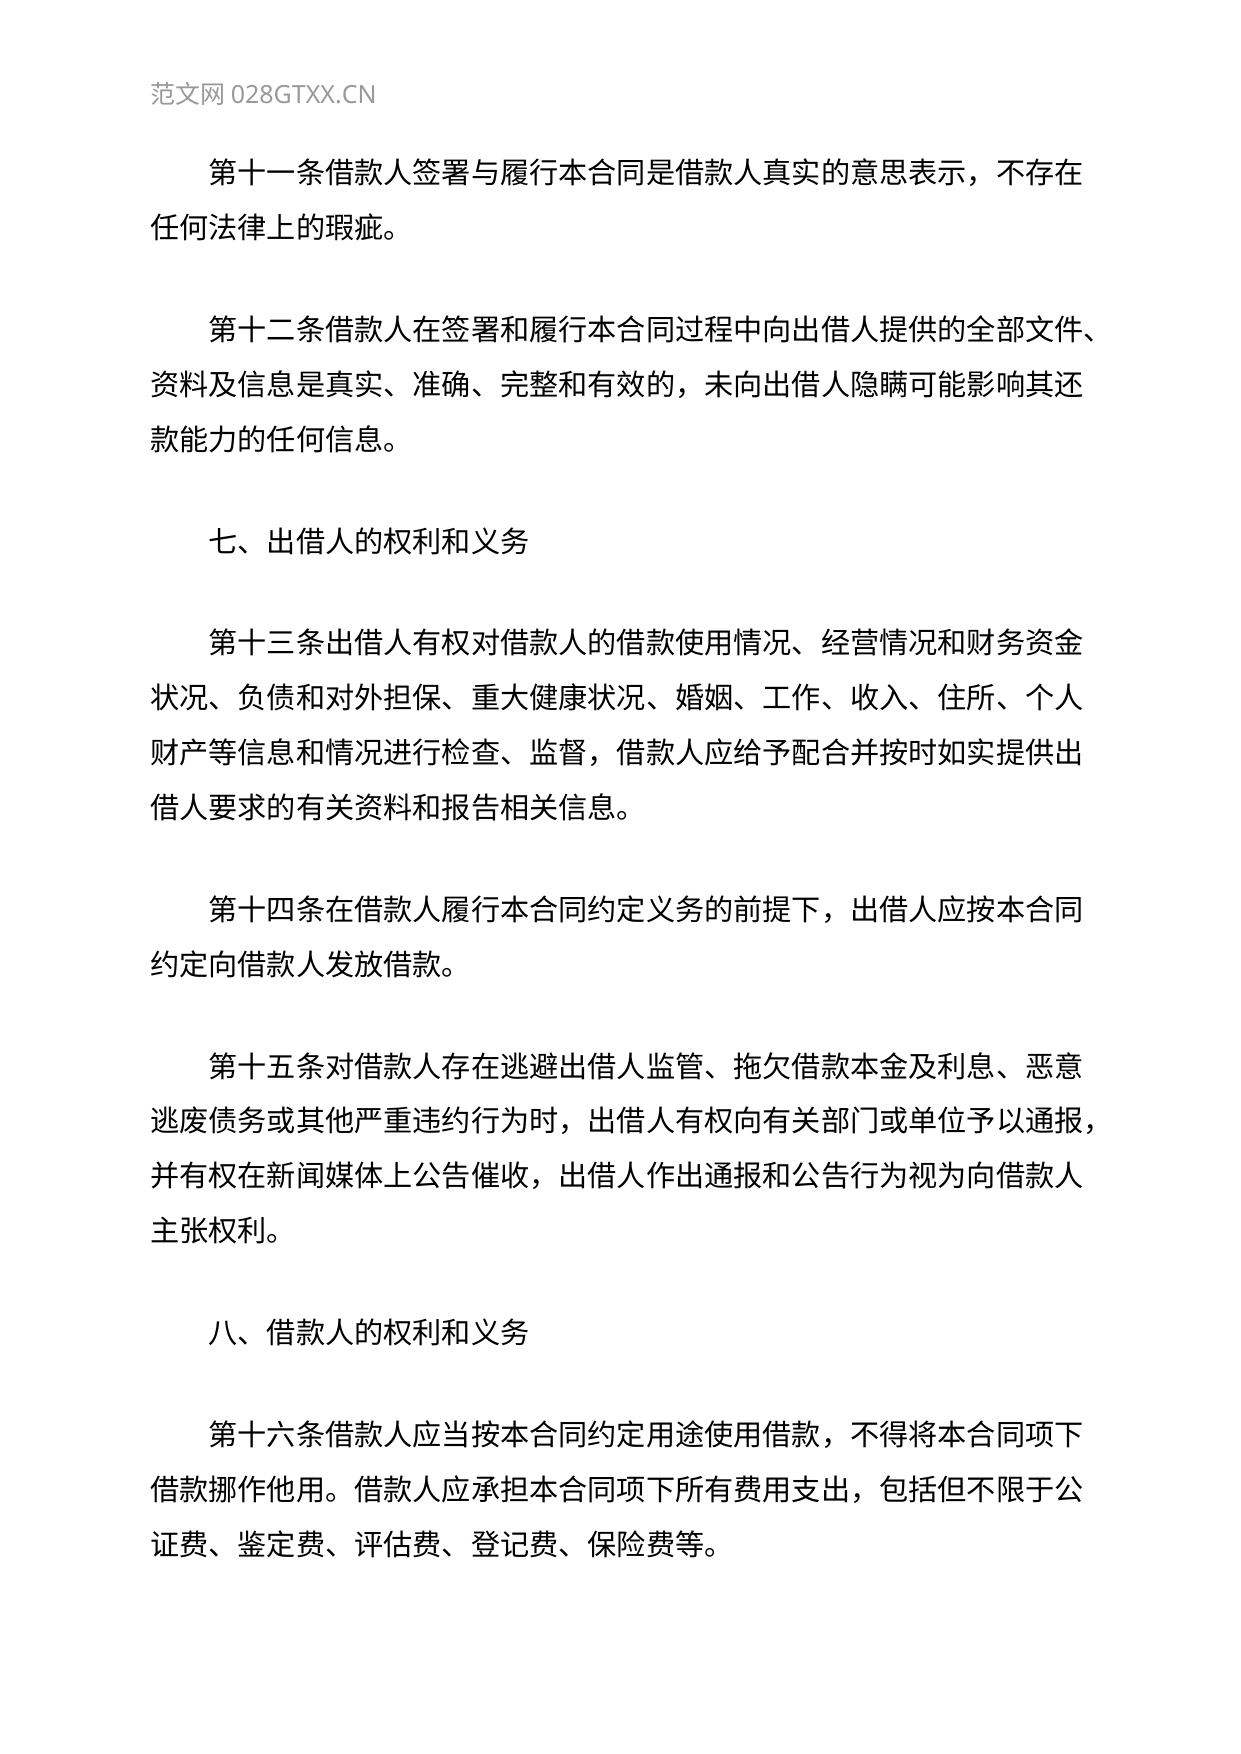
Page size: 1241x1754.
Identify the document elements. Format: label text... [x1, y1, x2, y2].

text 第十一条借款人签署与履行本合同是借款人真实的意思表示，不存在任何法律上的瑕疵。 [150, 150, 1090, 247]
text 第十六条借款人应当按本合同约定用途使用借款，不得将本合同项下借款挪作他用。借款人应承担本合同项下所有费用支出，包括但不限于公证费、鉴定费、评估费、登记费、保险费等。 [150, 1411, 1090, 1563]
text 第十四条在借款人履行本合同约定义务的前提下，出借人应按本合同约定向借款人发放借款。 [150, 886, 1090, 984]
text 第十五条对借款人存在逃避出借人监管、拖欠借款本金及利息、恶意逃废债务或其他严重违约行为时，出借人有权向有关部门或单位予以通报，并有权在新闻媒体上公告催收，出借人作出通报和公告行为视为向借款人主张权利。 [150, 1043, 1090, 1250]
text 第十三条出借人有权对借款人的借款使用情况、经营情况和财务资金状况、负债和对外担保、重大健康状况、婚姻、工作、收入、住所、个人财产等信息和情况进行检查、监督，借款人应给予配合并按时如实提供出借人要求的有关资料和报告相关信息。 [150, 620, 1090, 827]
text 八、借款人的权利和义务 [150, 1309, 1090, 1352]
text 第十二条借款人在签署和履行本合同过程中向出借人提供的全部文件、资料及信息是真实、准确、完整和有效的，未向出借人隐瞒可能影响其还款能力的任何信息。 [150, 307, 1090, 459]
text 七、出借人的权利和义务 [150, 518, 1090, 561]
